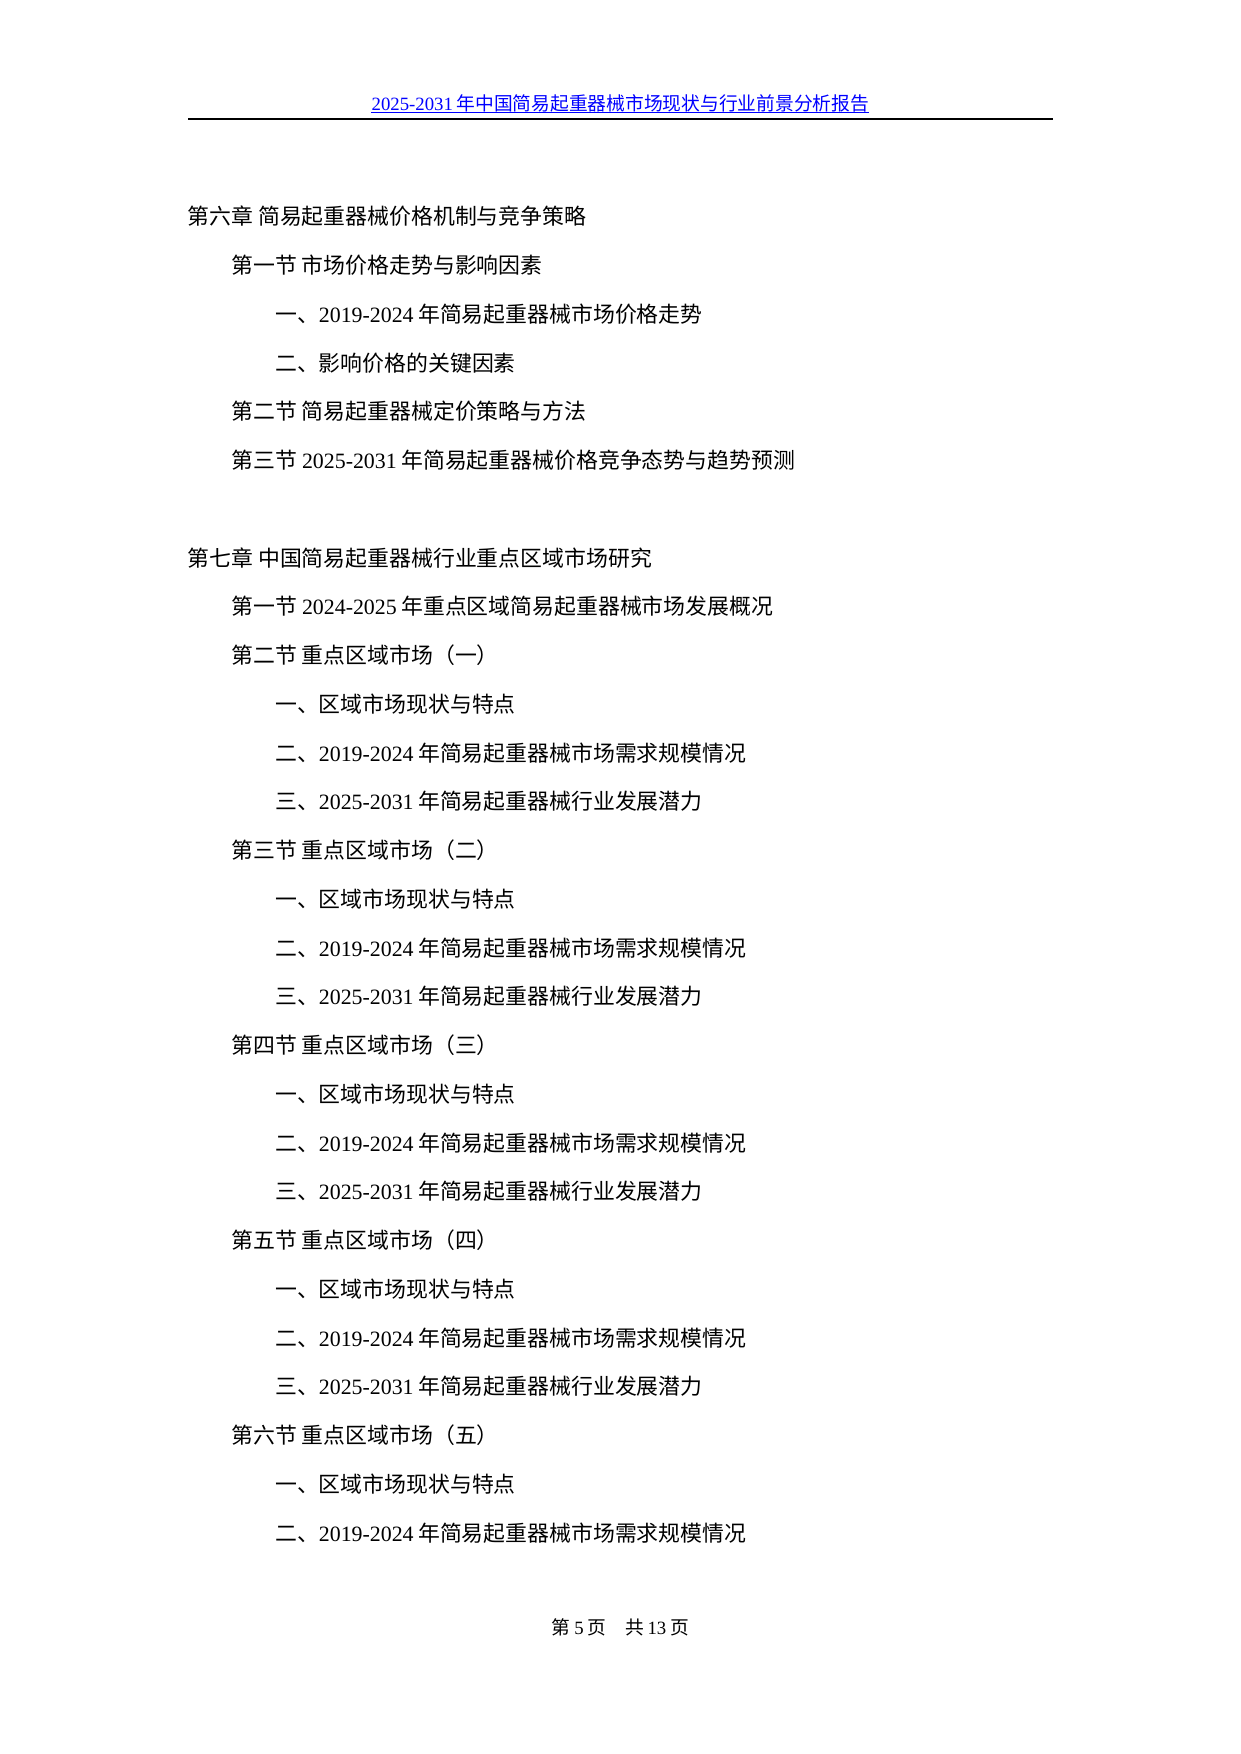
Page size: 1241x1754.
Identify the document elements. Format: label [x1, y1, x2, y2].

text [187, 150, 1053, 1548]
